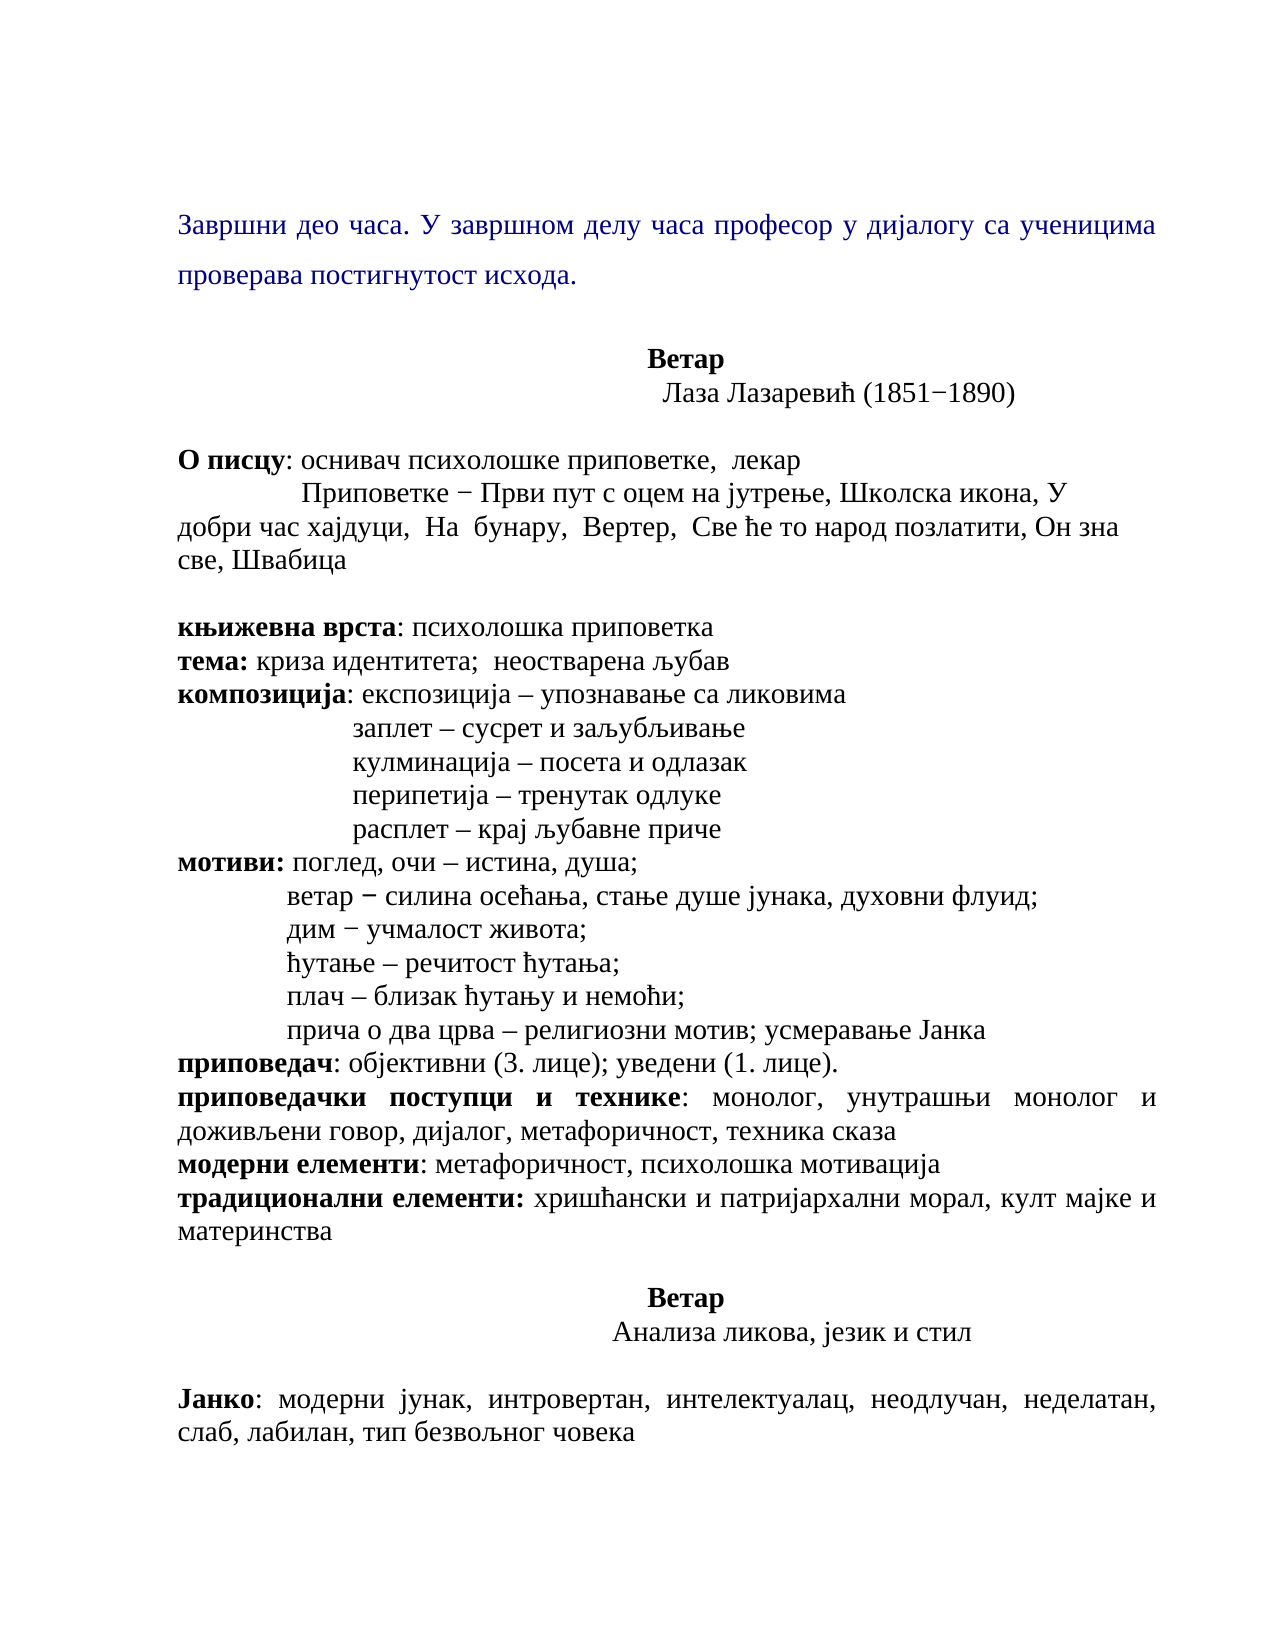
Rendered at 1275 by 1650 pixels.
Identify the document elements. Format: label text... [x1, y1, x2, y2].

text дим − учмалост живота; [177, 911, 1157, 945]
text ћутање – речитост ћутања; [177, 945, 1157, 978]
text О писцу: оснивач психолошке приповетке, лекар [177, 442, 1157, 475]
text мотиви: поглед, очи – истина, душа; [177, 844, 1157, 878]
text приповедач: објективни (3. лице); уведени (1. лице). [177, 1046, 1157, 1079]
text плач – близак ћутању и немоћи; [177, 978, 1157, 1012]
text Ветар [215, 1280, 1157, 1314]
text Завршни део часа. У завршном делу часа професор у дијалогу са ученицима проверава постигнутост исхода. [177, 207, 1157, 291]
text тема: криза идентитета; неостварена љубав [177, 643, 1157, 677]
text Приповетке − Први пут с оцем на јутрење, Школска икона, У добри час хајдуци, На бунару, Вертер, Све ће то народ позлатити, Он зна све, Швабица [177, 475, 1157, 576]
text Анализа ликова, језик и стил [254, 1314, 1157, 1347]
text традиционални елементи: хришћански и патријархални морал, култ мајке и материнства [177, 1180, 1157, 1247]
text кулминација – посета и одлазак [177, 744, 1157, 777]
text Лаза Лазаревић (1851−1890) [215, 375, 1157, 408]
text расплет – крај љубавне приче [177, 811, 1157, 844]
text Јанко: модерни јунак, интровертан, интелектуалац, неодлучан, неделатан, слаб, лабилан, тип безвољног човека [177, 1381, 1157, 1448]
text Ветар [215, 341, 1157, 375]
text модерни елементи: метафоричност, психолошка мотивација [177, 1146, 1157, 1180]
text књижевна врста: психолошка приповетка [177, 609, 1157, 643]
text заплет – сусрет и заљубљивање [177, 710, 1157, 744]
text ветар − силина осећања, стање душе јунака, духовни флуид; [177, 878, 1157, 911]
text композиција: експозиција – упознавање са ликовима [177, 677, 1157, 710]
text приповедачки поступци и технике: монолог, унутрашњи монолог и доживљени говор, дијалог, метафоричност, техника сказа [177, 1079, 1157, 1146]
text перипетија – тренутак одлуке [177, 777, 1157, 811]
text прича о два црва – религиозни мотив; усмеравање Јанка [177, 1012, 1157, 1046]
